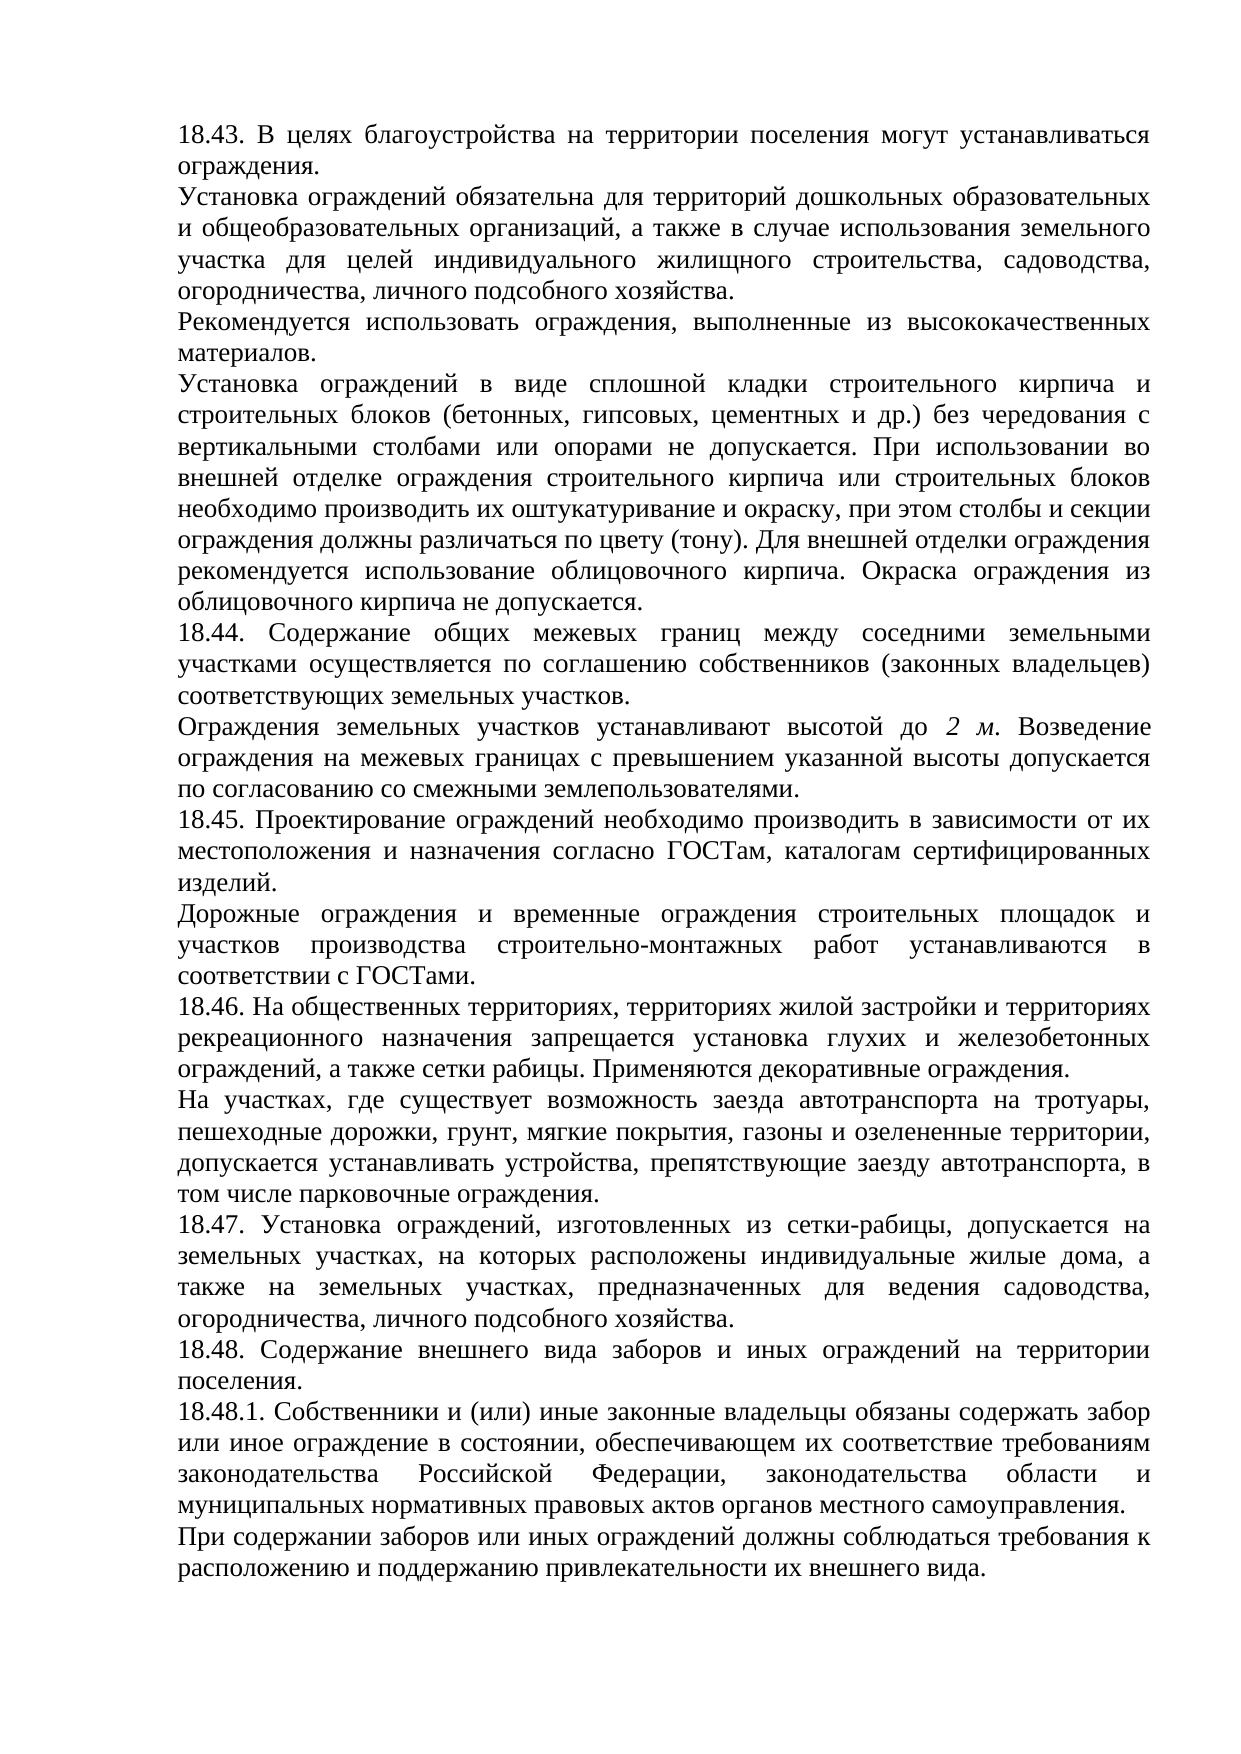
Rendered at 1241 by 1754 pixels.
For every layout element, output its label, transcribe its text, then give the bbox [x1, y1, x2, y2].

text Ограждения земельных участков устанавливают высотой до 2 м. Возведение ограждения на межевых границах с превышением указанной высоты допускается по согласованию со смежными землепользователями. [177, 710, 1152, 803]
text Рекомендуется использовать ограждения, выполненные из высококачественных материалов. [177, 305, 1152, 367]
text 18.43. В целях благоустройства на территории поселения могут устанавливаться ограждения. [177, 118, 1152, 180]
text Дорожные ограждения и временные ограждения строительных площадок и участков производства строительно-монтажных работ устанавливаются в соответствии с ГОСТами. [177, 897, 1152, 990]
text 18.47. Установка ограждений, изготовленных из сетки-рабицы, допускается на земельных участках, на которых расположены индивидуальные жилые дома, а также на земельных участках, предназначенных для ведения садоводства, огородничества, личного подсобного хозяйства. [177, 1208, 1152, 1333]
text 18.44. Содержание общих межевых границ между соседними земельными участками осуществляется по соглашению собственников (законных владельцев) соответствующих земельных участков. [177, 616, 1152, 710]
text При содержании заборов или иных ограждений должны соблюдаться требования к расположению и поддержанию привлекательности их внешнего вида. [177, 1520, 1152, 1582]
text 18.46. На общественных территориях, территориях жилой застройки и территориях рекреационного назначения запрещается установка глухих и железобетонных ограждений, а также сетки рабицы. Применяются декоративные ограждения. [177, 990, 1152, 1084]
text На участках, где существует возможность заезда автотранспорта на тротуары, пешеходные дорожки, грунт, мягкие покрытия, газоны и озелененные территории, допускается устанавливать устройства, препятствующие заезду автотранспорта, в том числе парковочные ограждения. [177, 1084, 1152, 1208]
text Установка ограждений в виде сплошной кладки строительного кирпича и строительных блоков (бетонных, гипсовых, цементных и др.) без чередования с вертикальными столбами или опорами не допускается. При использовании во внешней отделке ограждения строительного кирпича или строительных блоков необходимо производить их оштукатуривание и окраску, при этом столбы и секции ограждения должны различаться по цвету (тону). Для внешней отделки ограждения рекомендуется использование облицовочного кирпича. Окраска ограждения из облицовочного кирпича не допускается. [177, 367, 1152, 616]
text 18.48.1. Собственники и (или) иные законные владельцы обязаны содержать забор или иное ограждение в состоянии, обеспечивающем их соответствие требованиям законодательства Российской Федерации, законодательства области и муниципальных нормативных правовых актов органов местного самоуправления. [177, 1395, 1152, 1520]
text 18.48. Содержание внешнего вида заборов и иных ограждений на территории поселения. [177, 1333, 1152, 1395]
text Установка ограждений обязательна для территорий дошкольных образовательных и общеобразовательных организаций, а также в случае использования земельного участка для целей индивидуального жилищного строительства, садоводства, огородничества, личного подсобного хозяйства. [177, 180, 1152, 305]
text 18.45. Проектирование ограждений необходимо производить в зависимости от их местоположения и назначения согласно ГОСТам, каталогам сертифицированных изделий. [177, 803, 1152, 897]
